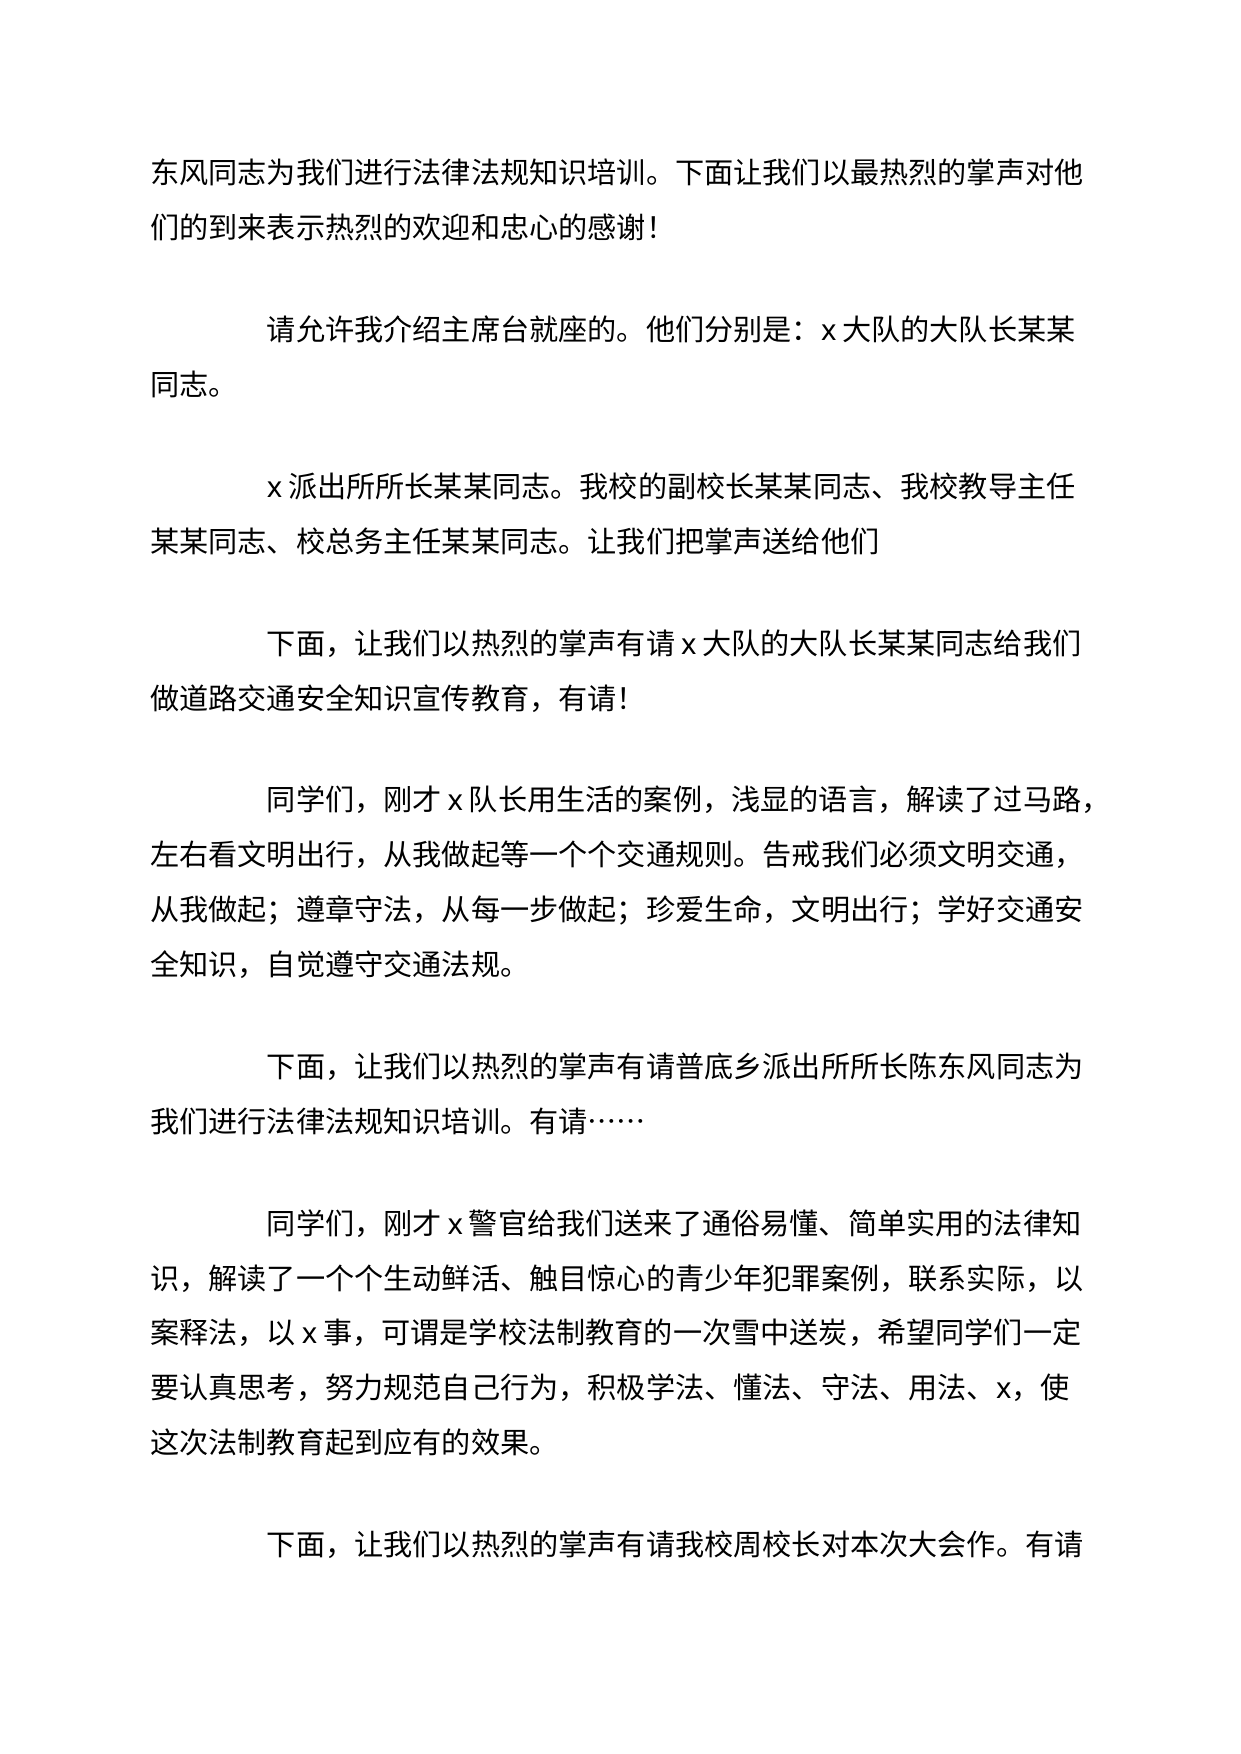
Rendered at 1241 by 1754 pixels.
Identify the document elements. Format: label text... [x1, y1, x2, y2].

text 下面，让我们以热烈的掌声有请x大队的大队长某某同志给我们做道路交通安全知识宣传教育，有请！ [150, 620, 1090, 717]
text 下面，让我们以热烈的掌声有请普底乡派出所所长陈东风同志为我们进行法律法规知识培训。有请…… [150, 1043, 1090, 1141]
text x派出所所长某某同志。我校的副校长某某同志、我校教导主任某某同志、校总务主任某某同志。让我们把掌声送给他们 [150, 463, 1090, 561]
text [150, 1522, 1090, 1564]
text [150, 150, 1090, 247]
text 请允许我介绍主席台就座的。他们分别是：x大队的大队长某某同志。 [150, 307, 1090, 404]
text 同学们，刚才x警官给我们送来了通俗易懂、简单实用的法律知识，解读了一个个生动鲜活、触目惊心的青少年犯罪案例，联系实际，以案释法，以x事，可谓是学校法制教育的一次雪中送炭，希望同学们一定要认真思考，努力规范自己行为，积极学法、懂法、守法、用法、x，使这次法制教育起到应有的效果。 [150, 1200, 1090, 1462]
text 同学们，刚才x队长用生活的案例，浅显的语言，解读了过马路，左右看文明出行，从我做起等一个个交通规则。告戒我们必须文明交通，从我做起；遵章守法，从每一步做起；珍爱生命，文明出行；学好交通安全知识，自觉遵守交通法规。 [150, 777, 1090, 984]
